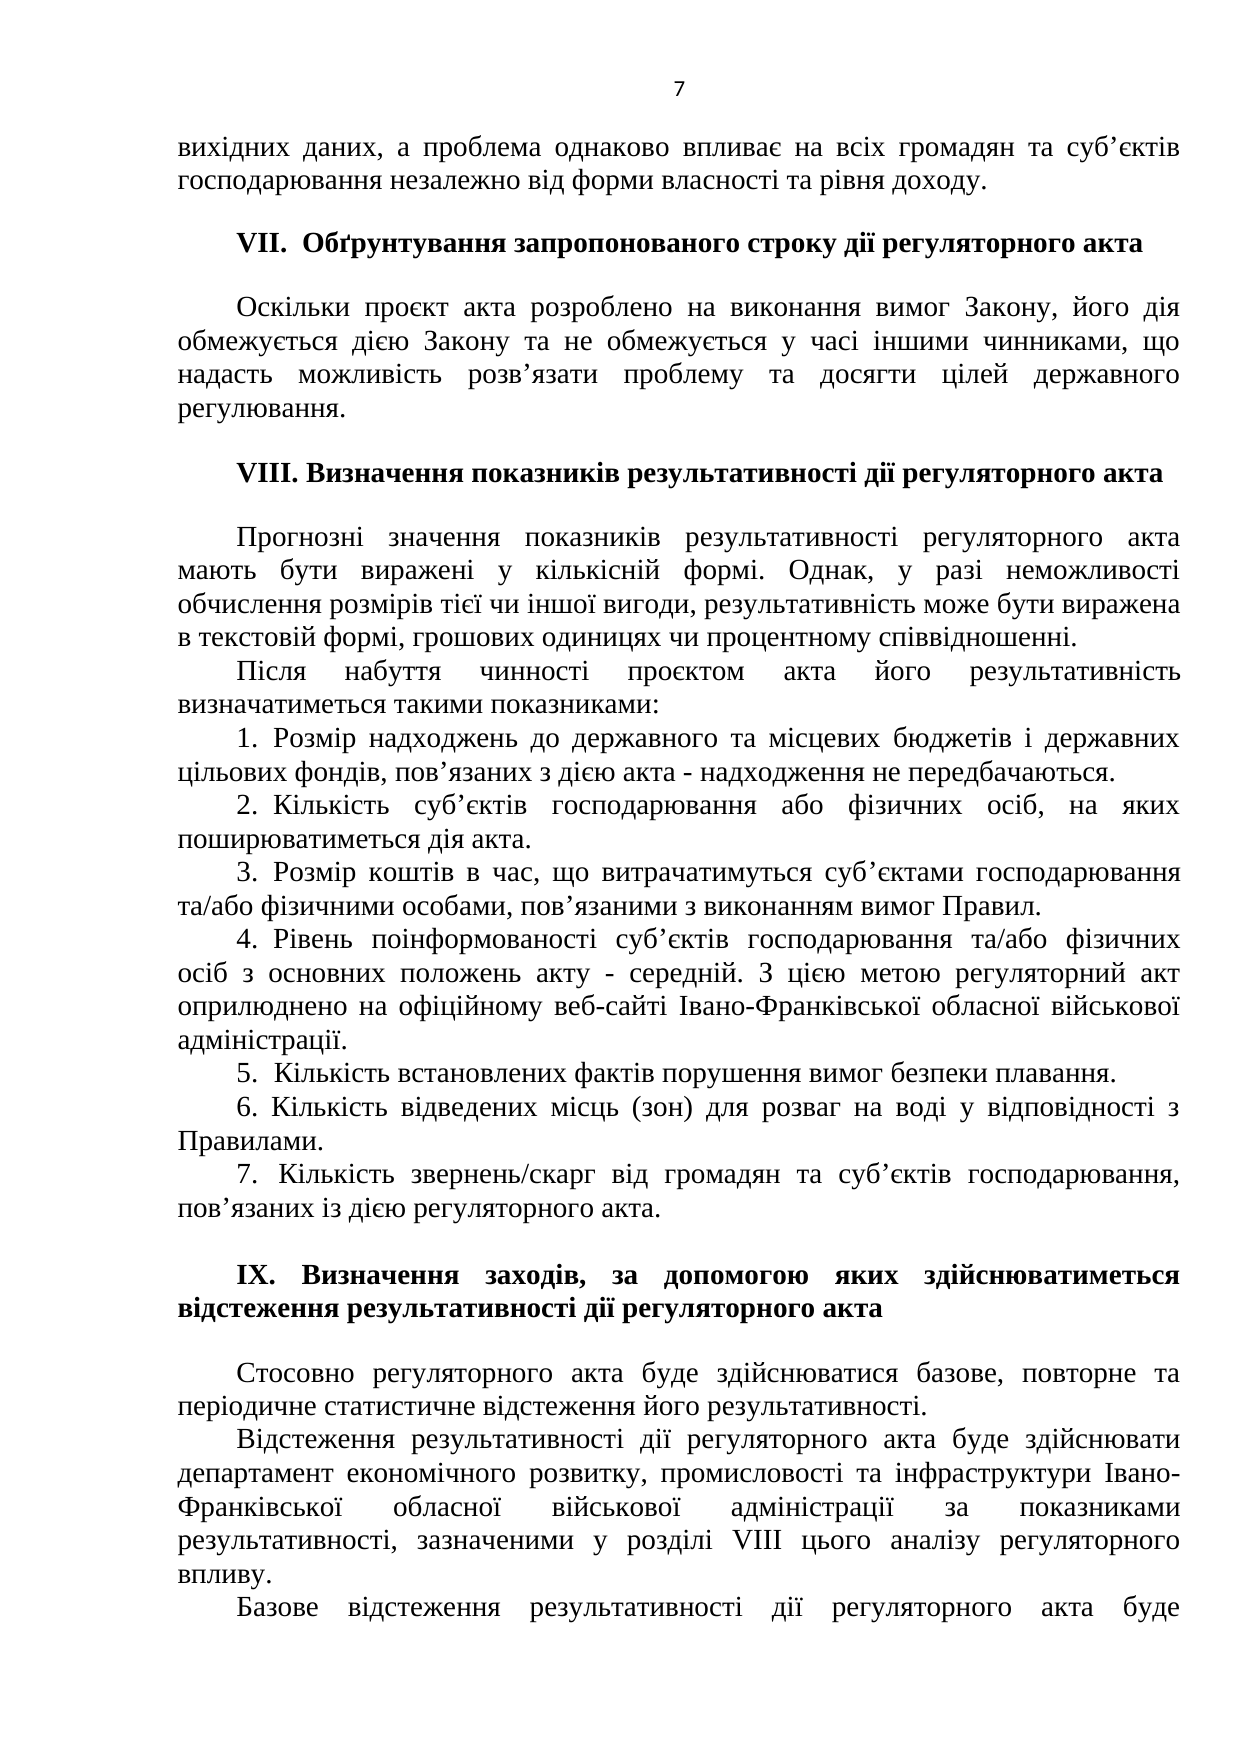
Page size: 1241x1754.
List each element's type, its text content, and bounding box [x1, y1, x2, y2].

text Після набуття чинності проєктом акта його результативність визначатиметься такими показниками: [177, 654, 1181, 721]
text 1. Розмір надходжень до державного та місцевих бюджетів і державних цільових фондів, пов’язаних з дією акта - надходження не передбачаються. [177, 721, 1181, 788]
text 2. Кількість суб’єктів господарювання або фізичних осіб, на яких поширюватиметься дія акта. [177, 788, 1181, 855]
text Оскільки проєкт акта розроблено на виконання вимог Закону, його дія обмежується дією Закону та не обмежується у часі іншими чинниками, що надасть можливість розв’язати проблему та досягти цілей державного регулювання. [177, 290, 1181, 424]
text 3. Розмір коштів в час, що витрачатимуться суб’єктами господарювання та/або фізичними особами, пов’язаними з виконанням вимог Правил. [177, 855, 1181, 922]
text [177, 1590, 1181, 1623]
text 5. Кількість встановлених фактів порушення вимог безпеки плавання. [177, 1056, 1181, 1090]
text IX. Визначення заходів, за допомогою яких здійснюватиметься відстеження результативності дії регуляторного акта [177, 1257, 1181, 1324]
text 6. Кількість відведених місць (зон) для розваг на воді у відповідності з Правилами. [177, 1090, 1181, 1157]
text VIII. Визначення показників результативності дії регуляторного акта [177, 459, 1181, 488]
text VII. Обґрунтування запропонованого строку дії регуляторного акта [177, 229, 1181, 258]
text Відстеження результативності дії регуляторного акта буде здійснювати департамент економічного розвитку, промисловості та інфраструктури Івано-Франківської обласної військової адміністрації за показниками результативності, зазначеними у розділі VIII цього аналізу регуляторного впливу. [177, 1422, 1181, 1590]
text 7. Кількість звернень/скарг від громадян та суб’єктів господарювання, пов’язаних із дією регуляторного акта. [177, 1157, 1181, 1224]
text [177, 130, 1181, 196]
text Прогнозні значення показників результативності регуляторного акта мають бути виражені у кількісній формі. Однак, у разі неможливості обчислення розмірів тієї чи іншої вигоди, результативність може бути виражена в текстовій формі, грошових одиницях чи процентному співвідношенні. [177, 519, 1181, 654]
text 4. Рівень поінформованості суб’єктів господарювання та/або фізичних осіб з основних положень акту - середній. З цією метою регуляторний акт оприлюднено на офіційному веб-сайті Івано-Франківської обласної військової адміністрації. [177, 922, 1181, 1056]
text Стосовно регуляторного акта буде здійснюватися базове, повторне та періодичне статистичне відстеження його результативності. [177, 1356, 1181, 1422]
